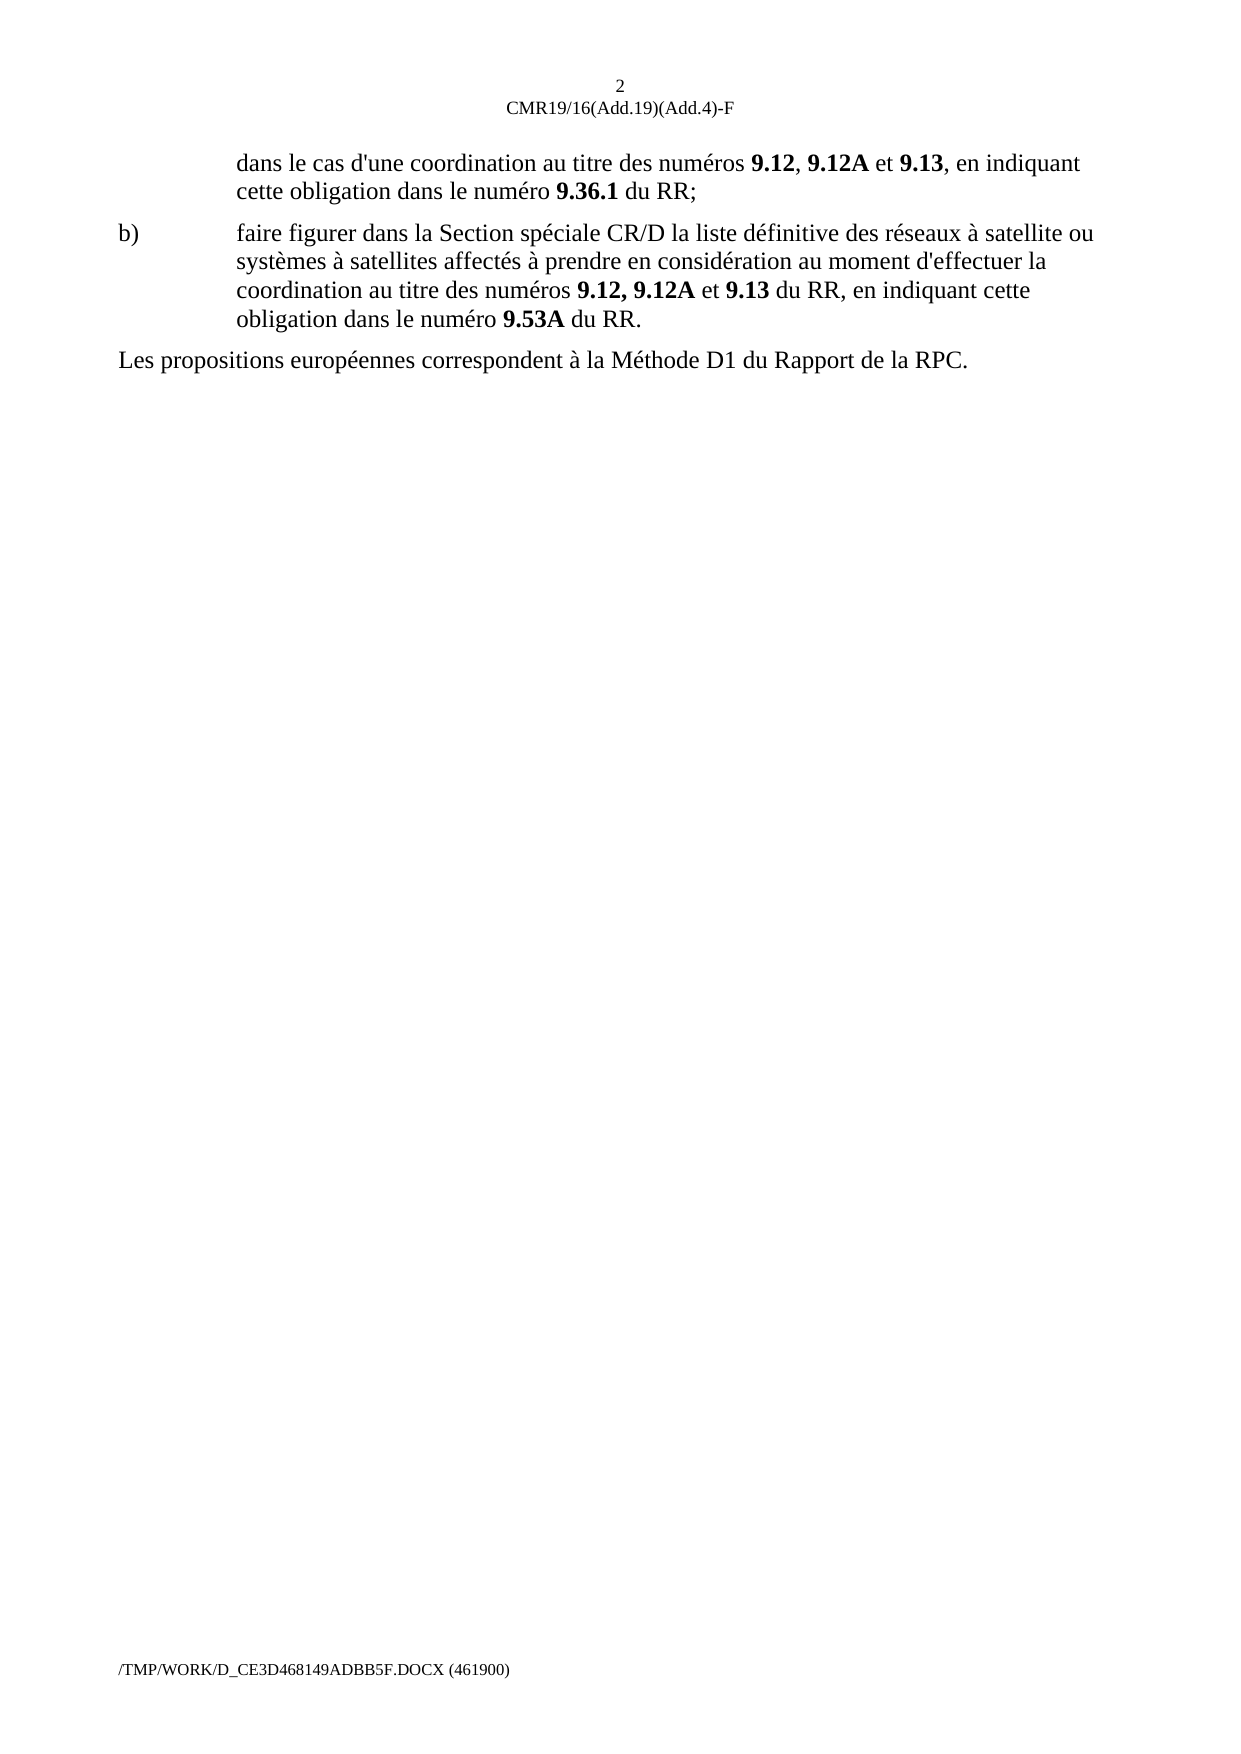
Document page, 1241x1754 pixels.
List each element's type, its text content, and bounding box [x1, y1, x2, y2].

text Les propositions européennes correspondent à la Méthode D1 du Rapport de la RPC. [118, 345, 1122, 374]
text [118, 148, 1122, 205]
text b) faire figurer dans la Section spéciale CR/D la liste définitive des réseaux à satellite ou systèmes à satellites affectés à prendre en considération au moment d'effectuer la coordination au titre des numéros 9.12, 9.12A et 9.13 du RR, en indiquant cette obligation dans le numéro 9.53A du RR. [118, 218, 1122, 333]
